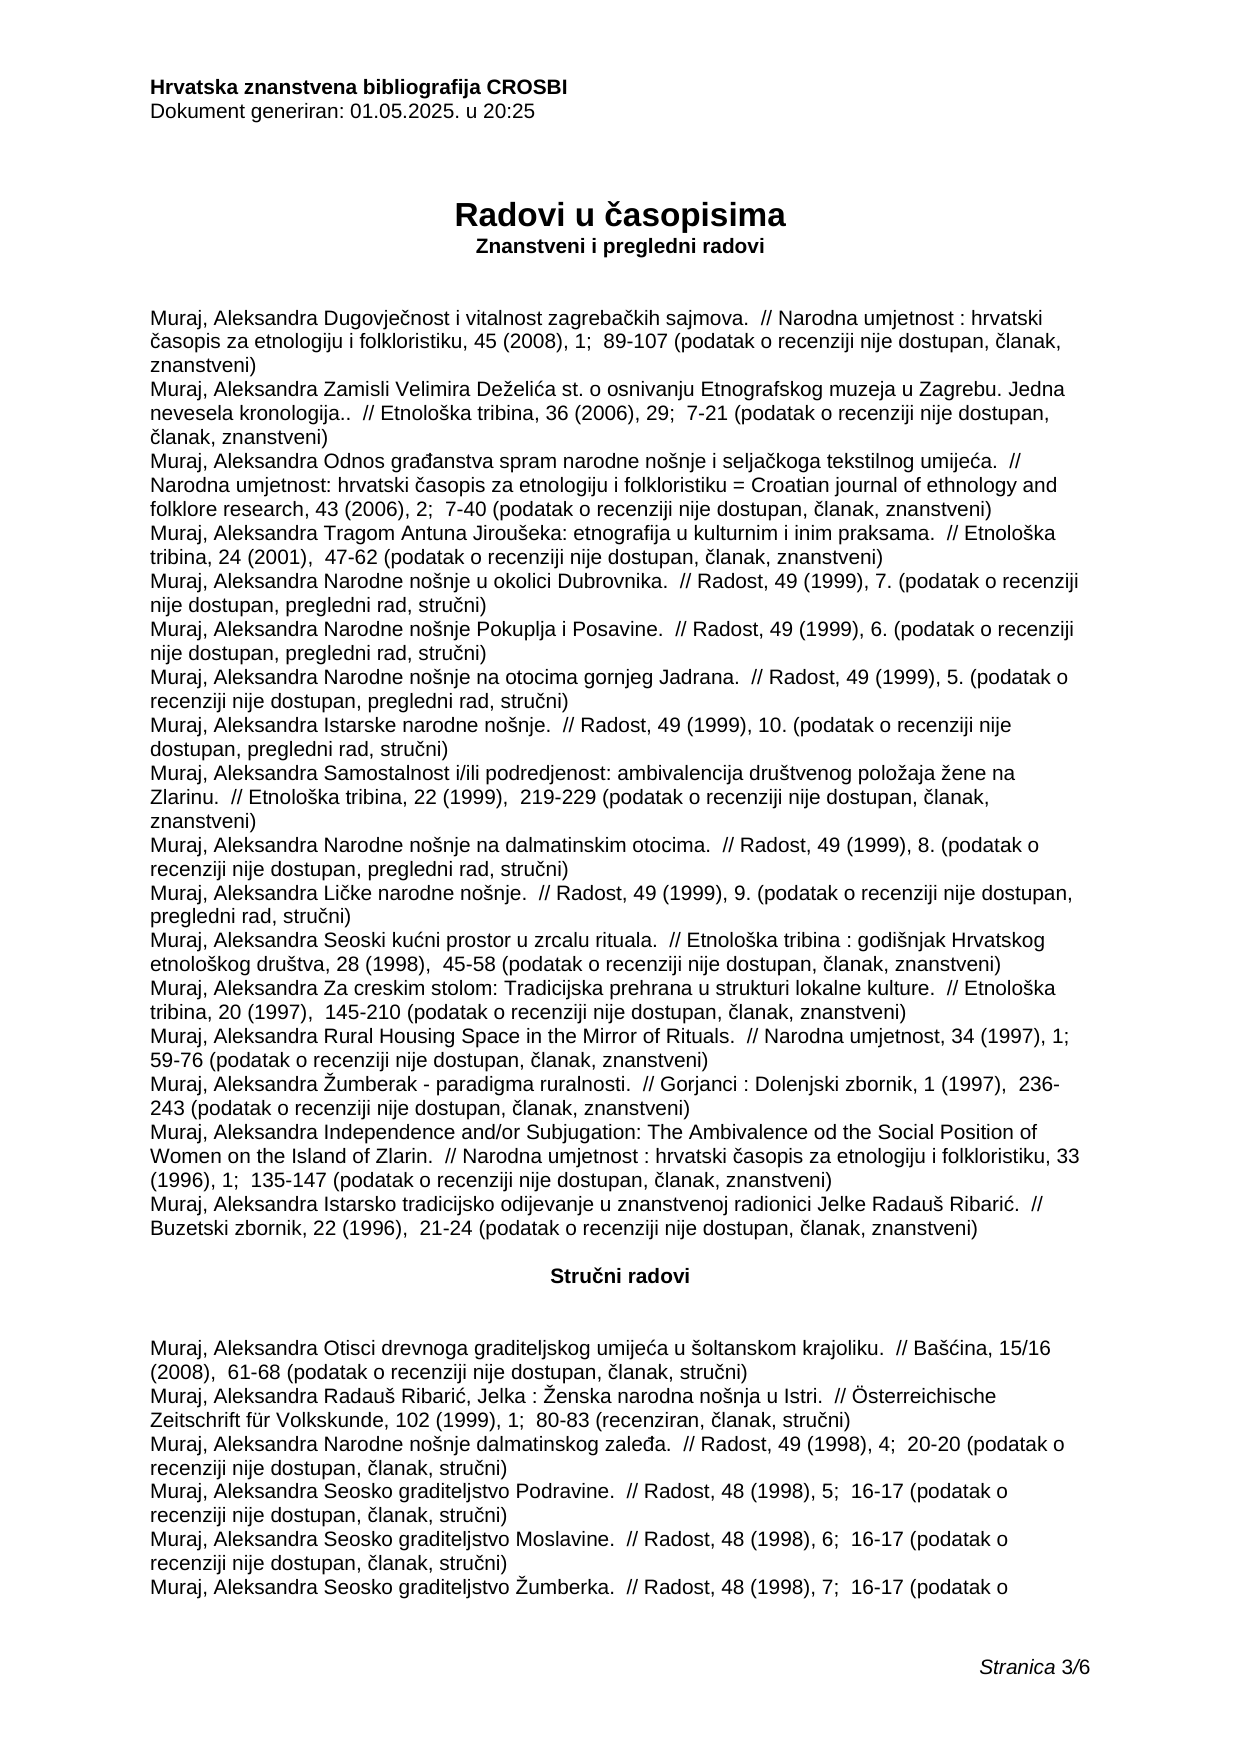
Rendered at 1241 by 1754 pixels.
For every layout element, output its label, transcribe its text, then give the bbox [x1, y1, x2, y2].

text Muraj, Aleksandra [150, 1336, 1090, 1383]
text Muraj, Aleksandra [150, 569, 1090, 617]
subtitle Znanstveni i pregledni radovi [150, 233, 1090, 257]
text Muraj, Aleksandra [150, 1192, 1090, 1240]
subtitle Stručni radovi [150, 1264, 1090, 1288]
text Muraj, Aleksandra [150, 1024, 1090, 1072]
text Muraj, Aleksandra [150, 832, 1090, 880]
text Muraj, Aleksandra [150, 1120, 1090, 1192]
text Muraj, Aleksandra [150, 1527, 1090, 1575]
text Muraj, Aleksandra [150, 449, 1090, 521]
text Muraj, Aleksandra [150, 1072, 1090, 1120]
text Muraj, Aleksandra [150, 761, 1090, 832]
text Muraj, Aleksandra [150, 928, 1090, 976]
text Muraj, Aleksandra [150, 880, 1090, 928]
text Muraj, Aleksandra [150, 665, 1090, 713]
text Muraj, Aleksandra [150, 521, 1090, 569]
subtitle Radovi u časopisima [150, 195, 1090, 233]
text Muraj, Aleksandra [150, 305, 1090, 377]
text Muraj, Aleksandra [150, 1383, 1090, 1431]
text Muraj, Aleksandra [150, 617, 1090, 665]
text Muraj, Aleksandra [150, 377, 1090, 449]
text Muraj, Aleksandra [150, 976, 1090, 1024]
text Muraj, Aleksandra [150, 713, 1090, 761]
text Muraj, Aleksandra [150, 1431, 1090, 1479]
text Muraj, Aleksandra [150, 1575, 1090, 1599]
text Muraj, Aleksandra [150, 1479, 1090, 1527]
